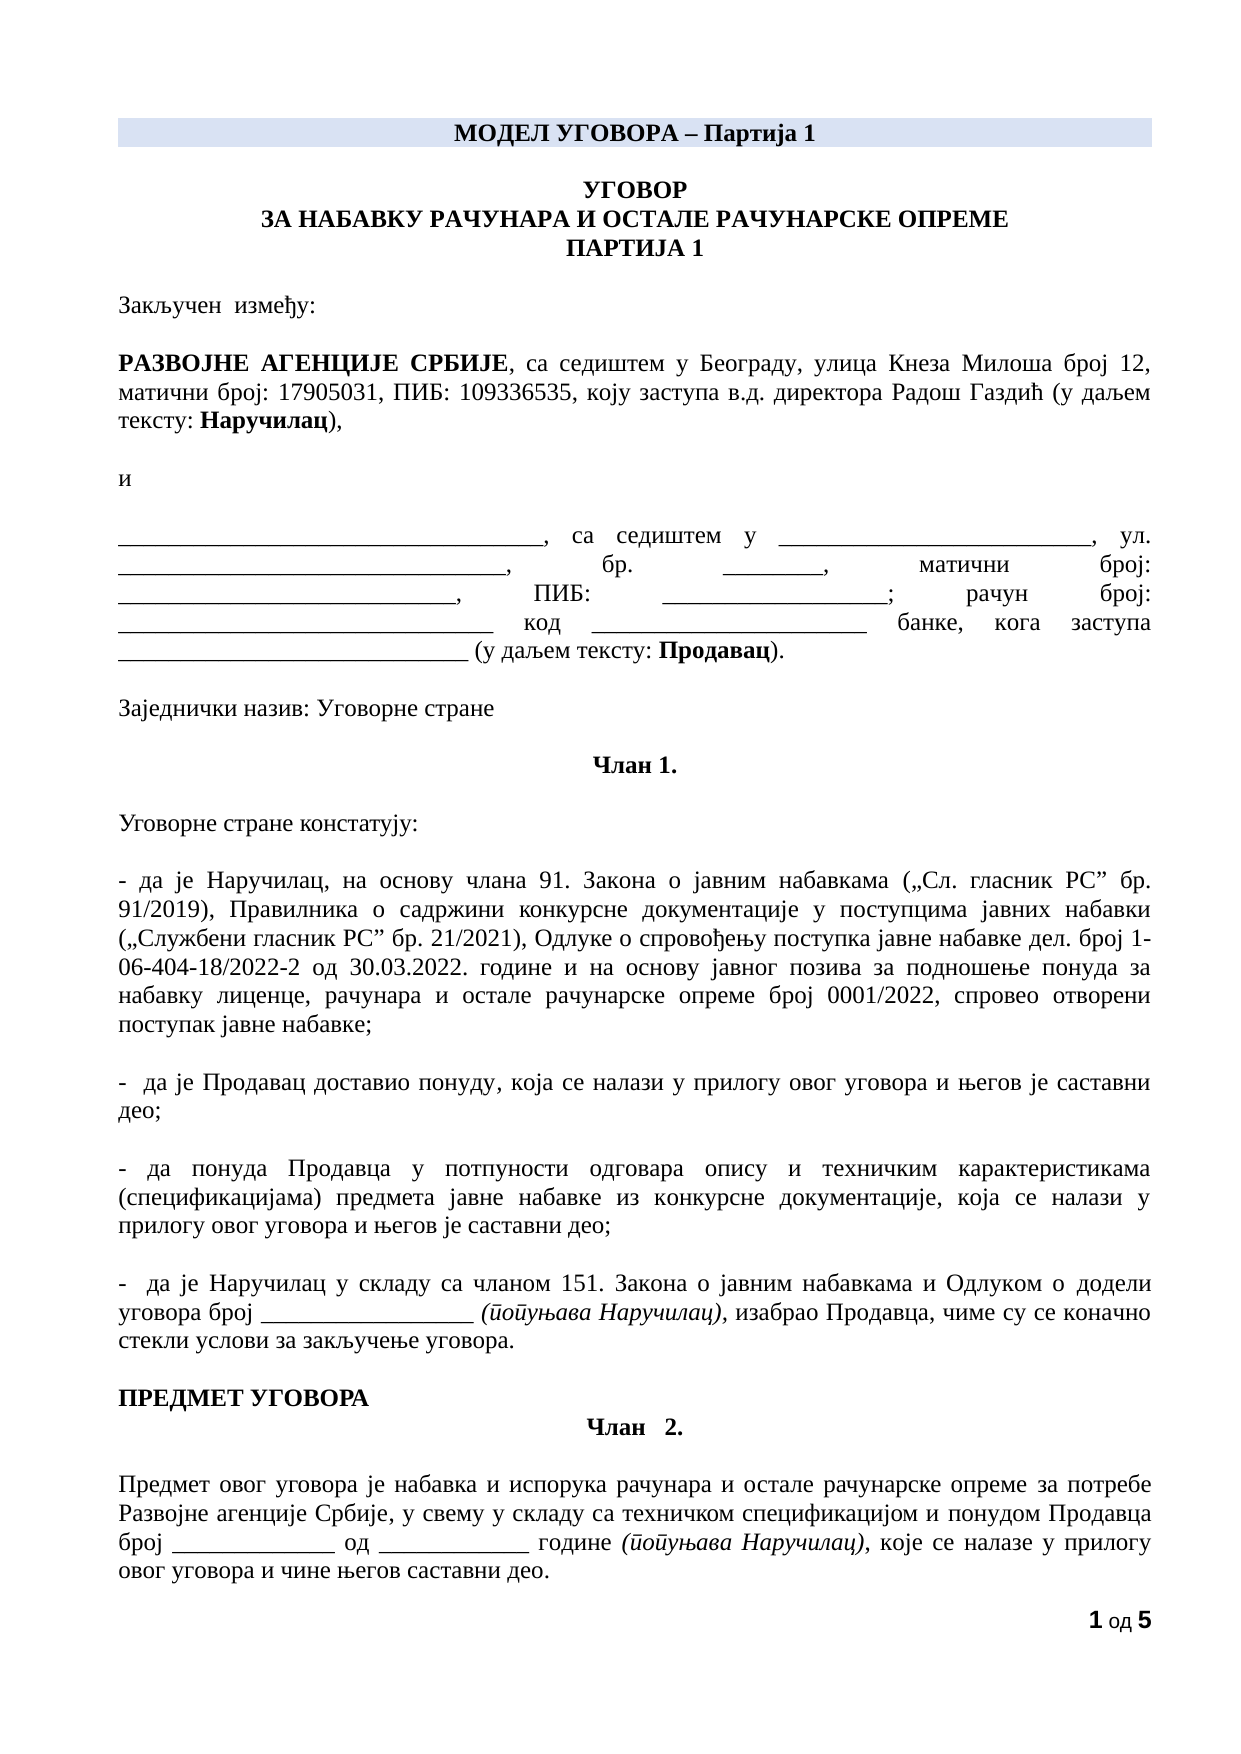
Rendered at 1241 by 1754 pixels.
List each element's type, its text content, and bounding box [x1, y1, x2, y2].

text Уговорне стране констатују: [118, 808, 1152, 837]
text ПРЕДМЕТ УГОВОРА [118, 1383, 1152, 1412]
text и [118, 463, 1152, 492]
text - да понуда Продавца у потпуности одговара опису и техничким карактеристикама (спецификацијама) предмета јавне набавке из конкурсне документације, која се налази у прилогу овог уговора и његов је саставни део; [118, 1153, 1152, 1239]
text Заједнички назив: Уговорне стране [118, 693, 1152, 722]
text Закључен између: [118, 291, 1152, 319]
text УГОВОР [118, 176, 1152, 204]
text - да је Наручилац у складу са чланом 151. Закона о јавним набавкама и Одлуком о додели уговора број _________________ (попуњава Наручилац), изабрао Продавца, чиме су се коначно стекли услови за закључење уговора. [118, 1268, 1152, 1354]
text Члан 2. [118, 1412, 1152, 1441]
text - да је Продавац доставио понуду, која се налази у прилогу овог уговора и његов је саставни део; [118, 1067, 1152, 1124]
text МОДЕЛ УГОВОРА – Партија 1 [118, 118, 1152, 147]
text ЗА НАБАВКУ РАЧУНАРА И ОСТАЛЕ РАЧУНАРСКЕ ОПРЕМЕ [118, 204, 1152, 233]
text Члан 1. [118, 751, 1152, 779]
text - да је Наручилац, на основу члана 91. Закона о јавним набавкама („Сл. гласник РС” бр. 91/2019), Правилника о садржини конкурсне документације у поступцима јавних набавки („Службени гласник РС” бр. 21/2021), Одлуке о спровођењу поступка јавне набавке дел. број 1-06-404-18/2022-2 oд 30.03.2022. године и на основу јавног позива за подношење понуда за набавку лиценце, рачунара и остале рачунарске опреме број 0001/2022, спровео отворени поступак јавне набавке; [118, 866, 1152, 1038]
text ПАРТИЈА 1 [118, 233, 1152, 262]
text __________________________________, са седиштем у _________________________, ул. _______________________________, бр. ________, матични број: ___________________________, ПИБ: __________________; рачун број: ______________________________ код ______________________ банке, кога заступа ____________________________ (у даљем тексту: Продавац). [118, 521, 1152, 664]
text РАЗВОЈНE АГЕНЦИЈE СРБИЈЕ, са седиштем у Београду, улица Кнеза Милоша број 12, матични број: 17905031, ПИБ: 109336535, коју заступа в.д. директора Радош Газдић (у даљем тексту: Наручилац), [118, 348, 1152, 434]
text Предмет овог уговора је набавка и испорука рачунара и остале рачунарске опреме за потребе Развојне агенције Србије, у свему у складу са техничком спецификацијом и понудом Продавца број _____________ од ____________ године (попуњава Наручилац), које се налазе у прилогу овог уговора и чине његов саставни део. [118, 1469, 1152, 1584]
